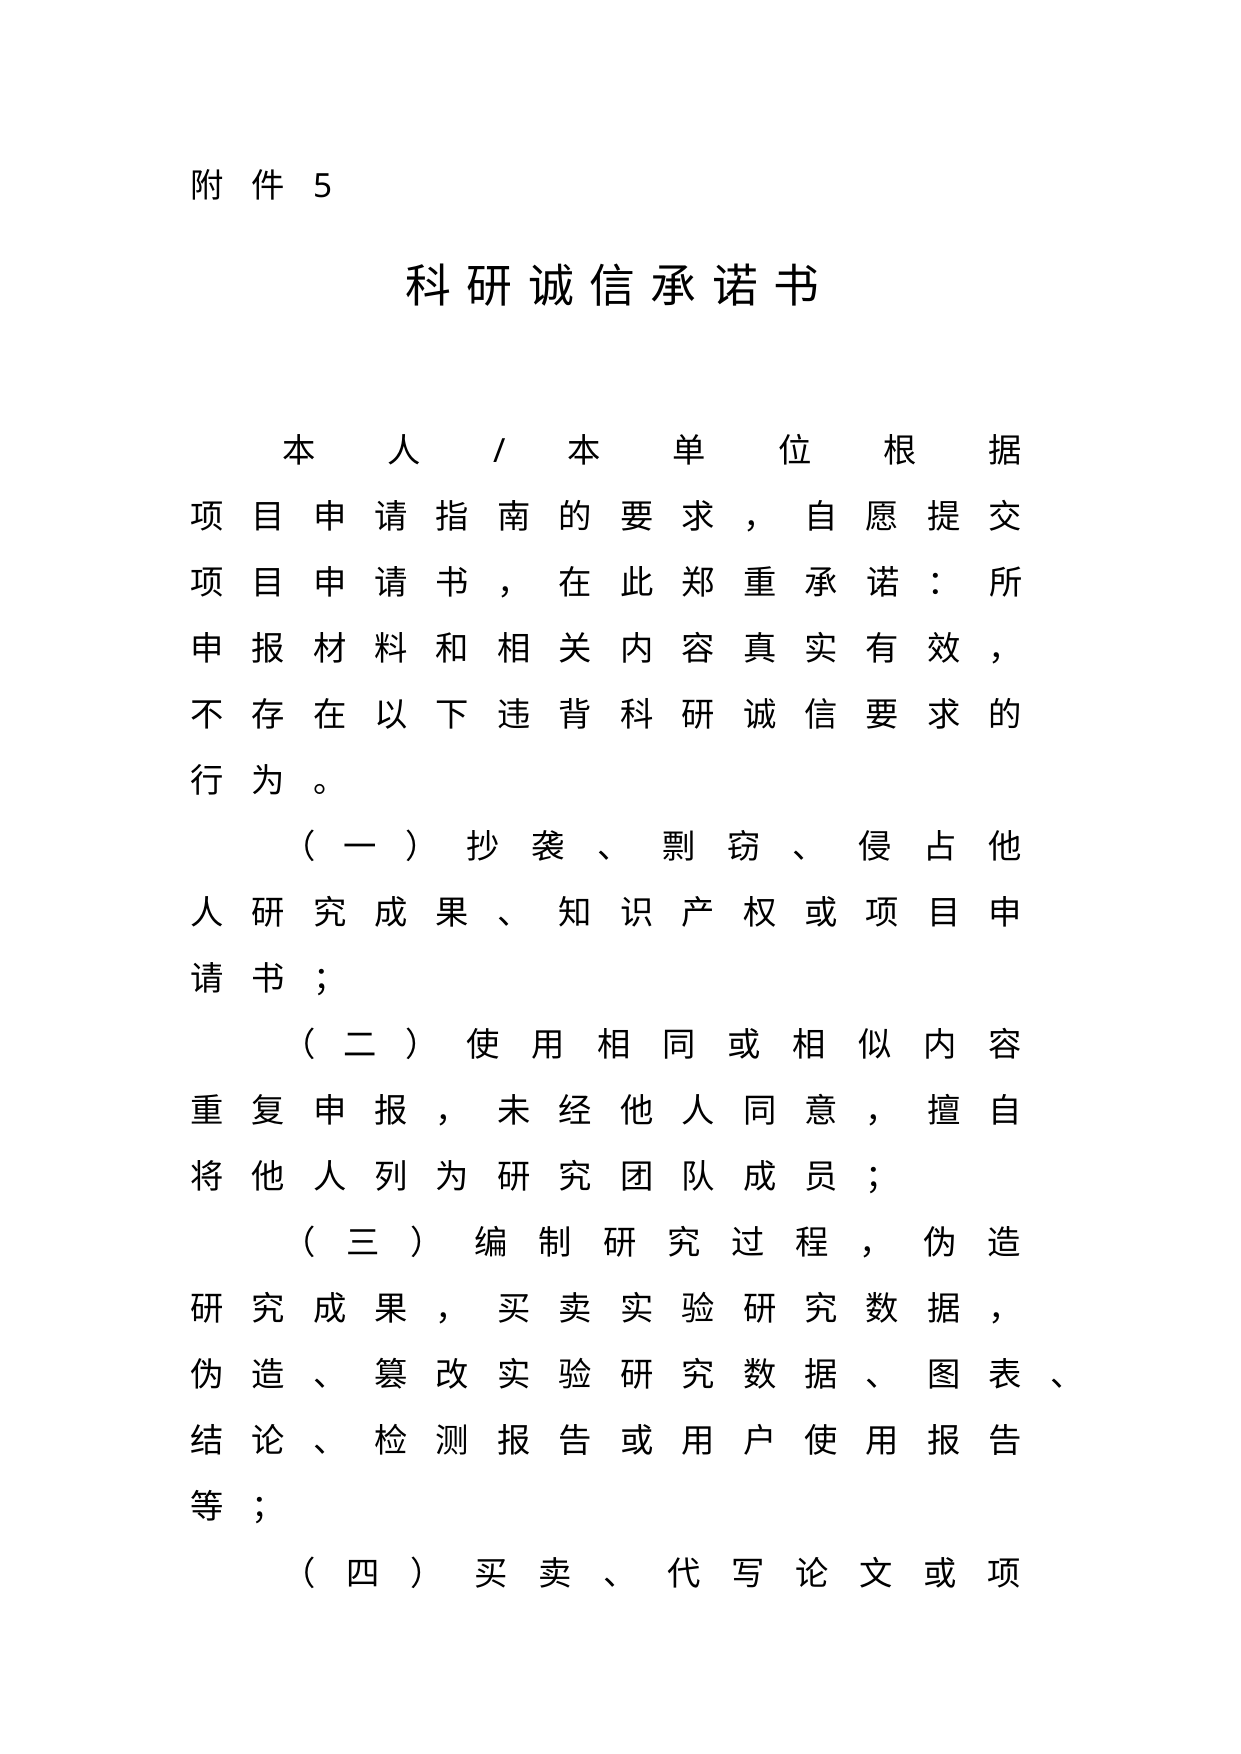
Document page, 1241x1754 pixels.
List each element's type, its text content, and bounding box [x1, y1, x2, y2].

text 科研诚信承诺书 [190, 217, 1050, 349]
list 抄袭、剽窃、侵占他人研究成果、知识产权或项目申请书； [190, 811, 1050, 1009]
text （三）编制研究过程，伪造研究成果，买卖实验研究数据，伪造、篡改实验研究数据、图表、结论、检测报告或用户使用报告等； [190, 1207, 1050, 1537]
text 附件5 [190, 151, 1050, 217]
list 使用相同或相似内容重复申报，未经他人同意，擅自将他人列为研究团队成员； [190, 1009, 1050, 1207]
text 本人/本单位根据 项目申请指南的要求，自愿提交项目申请书，在此郑重承诺：所申报材料和相关内容真实有效，不存在以下违背科研诚信要求的行为。 [190, 415, 1050, 811]
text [190, 1537, 1050, 1603]
